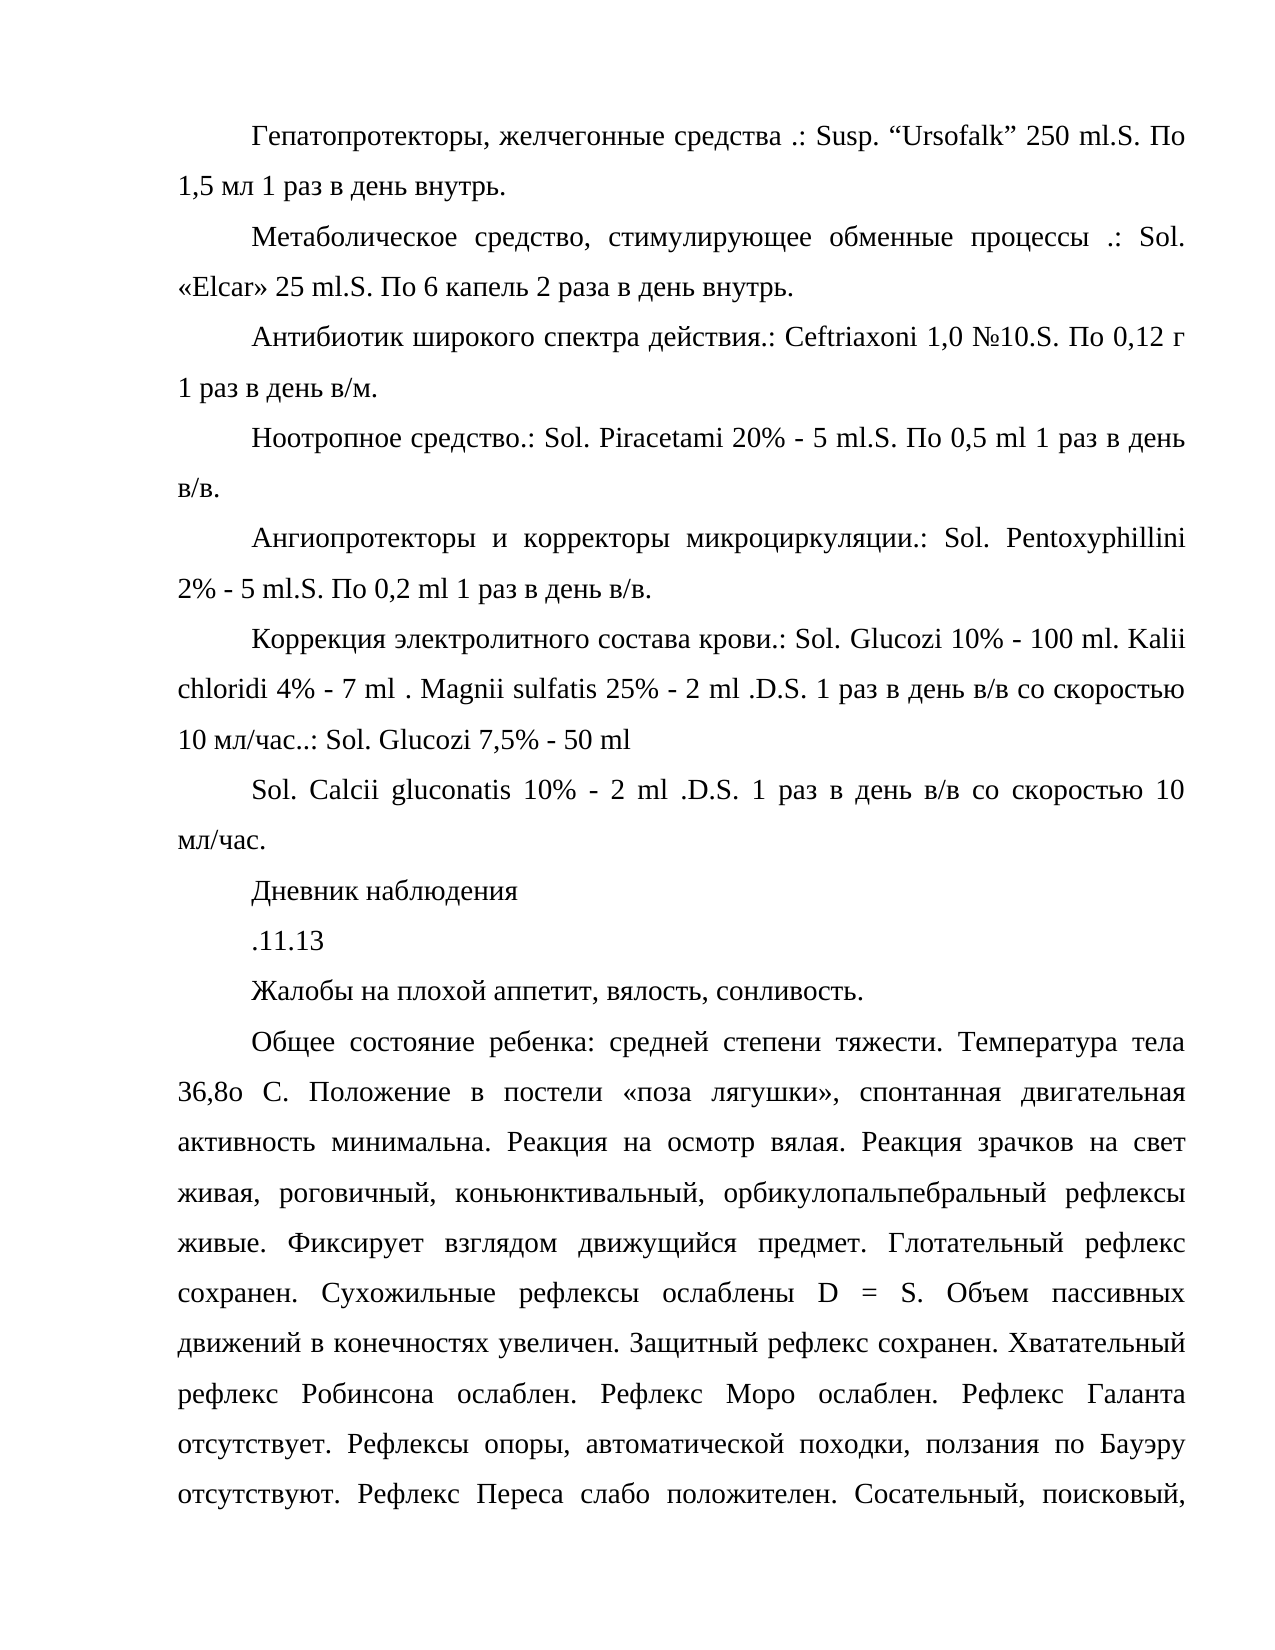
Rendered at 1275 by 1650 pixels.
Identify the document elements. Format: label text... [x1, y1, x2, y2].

text Ноотропное средство.: Sol. Piracetami 20% - 5 ml.S. По 0,5 ml 1 раз в день в/в. [177, 420, 1186, 504]
text Ангиопротекторы и корректоры микроциркуляции.: Sol. Pentoxyphillini 2% - 5 ml.S. По 0,2 ml 1 раз в день в/в. [177, 521, 1186, 604]
text Коррекция электролитного состава крови.: Sol. Glucozi 10% - 100 ml. Kalii chloridi 4% - 7 ml . Magnii sulfatis 25% - 2 ml .D.S. 1 раз в день в/в со скоростью 10 мл/час..: Sol. Glucozi 7,5% - 50 ml [177, 621, 1186, 755]
text Жалобы на плохой аппетит, вялость, сонливость. [177, 973, 1186, 1007]
text Гепатопротекторы, желчегонные средства .: Susp. “Ursofalk” 250 ml.S. По 1,5 мл 1 раз в день внутрь. [177, 118, 1186, 202]
text Sol. Calcii gluconatis 10% - 2 ml .D.S. 1 раз в день в/в со скоростью 10 мл/час. [177, 772, 1186, 856]
text Дневник наблюдения [177, 873, 1186, 906]
text .11.13 [177, 923, 1186, 957]
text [177, 1024, 1186, 1510]
text Антибиотик широкого спектра действия.: Ceftriaxoni 1,0 №10.S. По 0,12 г 1 раз в день в/м. [177, 319, 1186, 403]
text Метаболическое средство, стимулирующее обменные процессы .: Sol. «Elcar» 25 ml.S. По 6 капель 2 раза в день внутрь. [177, 219, 1186, 303]
